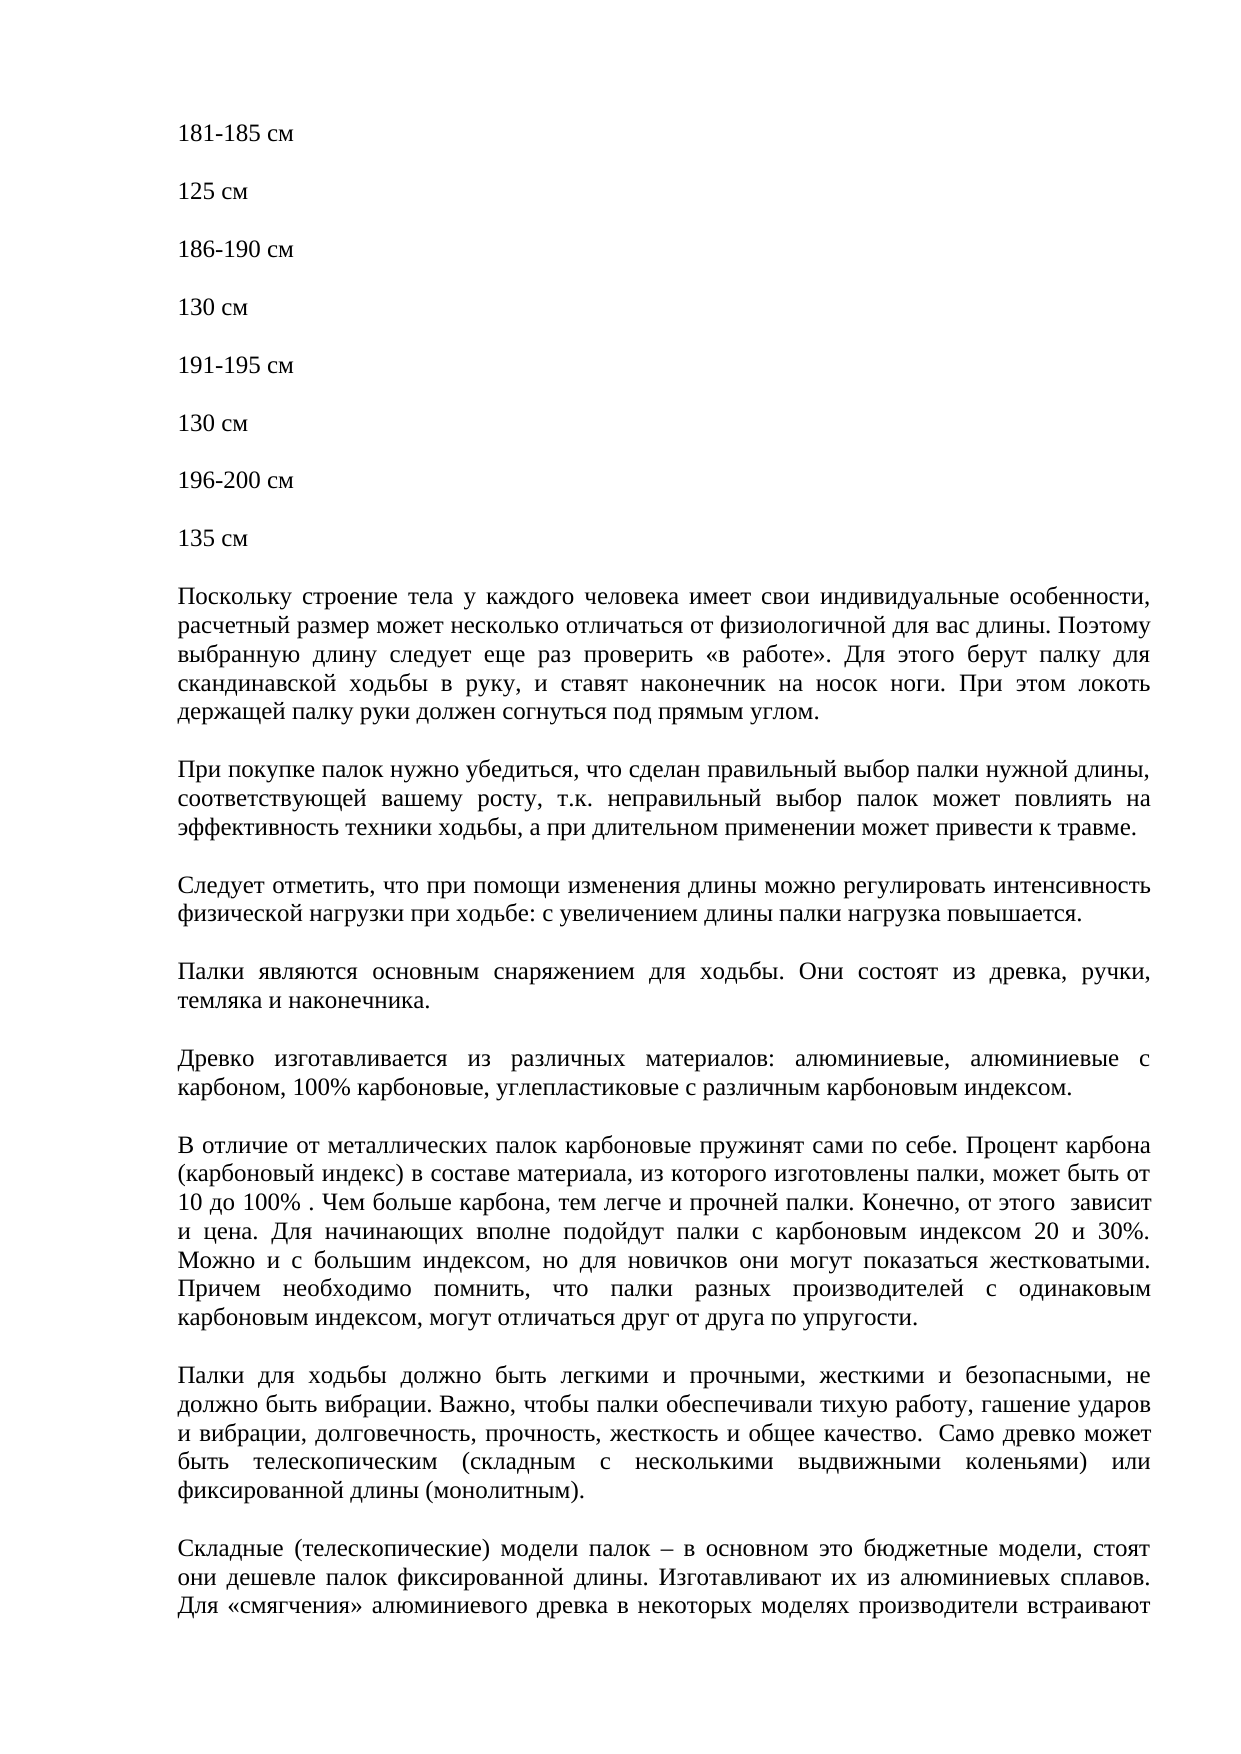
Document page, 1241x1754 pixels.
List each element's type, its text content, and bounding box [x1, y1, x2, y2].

text 130 см [177, 408, 1152, 436]
text 181-185 см [177, 118, 1152, 147]
text При покупке палок нужно убедиться, что сделан правильный выбор палки нужной длины, соответствующей вашему росту, т.к. неправильный выбор палок может повлиять на эффективность техники ходьбы, а при длительном применении может привести к травме. [177, 754, 1152, 841]
text Палки являются основным снаряжением для ходьбы. Они состоят из древка, ручки, темляка и наконечника. [177, 956, 1152, 1014]
text 130 см [177, 292, 1152, 321]
text В отличие от металлических палок карбоновые пружинят сами по себе. Процент карбона (карбоновый индекс) в составе материала, из которого изготовлены палки, может быть от 10 до 100% . Чем больше карбона, тем легче и прочней палки. Конечно, от этого зависит и цена. Для начинающих вполне подойдут палки с карбоновым индексом 20 и 30%. Можно и с большим индексом, но для новичков они могут показаться жестковатыми. Причем необходимо помнить, что палки разных производителей с одинаковым карбоновым индексом, могут отличаться друг от друга по упругости. [177, 1130, 1152, 1331]
text 186-190 см [177, 234, 1152, 263]
text 191-195 см [177, 350, 1152, 378]
text 196-200 см [177, 466, 1152, 494]
text Древко изготавливается из различных материалов: алюминиевые, алюминиевые с карбоном, 100% карбоновые, углепластиковые с различным карбоновым индексом. [177, 1043, 1152, 1101]
text 125 см [177, 176, 1152, 205]
text Поскольку строение тела у каждого человека имеет свои индивидуальные особенности, расчетный размер может несколько отличаться от физиологичной для вас длины. Поэтому выбранную длину следует еще раз проверить «в работе». Для этого берут палку для скандинавской ходьбы в руку, и ставят наконечник на носок ноги. При этом локоть держащей палку руки должен согнуться под прямым углом. [177, 581, 1152, 725]
text Следует отметить, что при помощи изменения длины можно регулировать интенсивность физической нагрузки при ходьбе: с увеличением длины палки нагрузка повышается. [177, 870, 1152, 927]
text 135 см [177, 523, 1152, 552]
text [177, 1533, 1152, 1619]
text Палки для ходьбы должно быть легкими и прочными, жесткими и безопасными, не должно быть вибрации. Важно, чтобы палки обеспечивали тихую работу, гашение ударов и вибрации, долговечность, прочность, жесткость и общее качество. Само древко может быть телескопическим (складным с несколькими выдвижными коленьями) или фиксированной длины (монолитным). [177, 1360, 1152, 1504]
